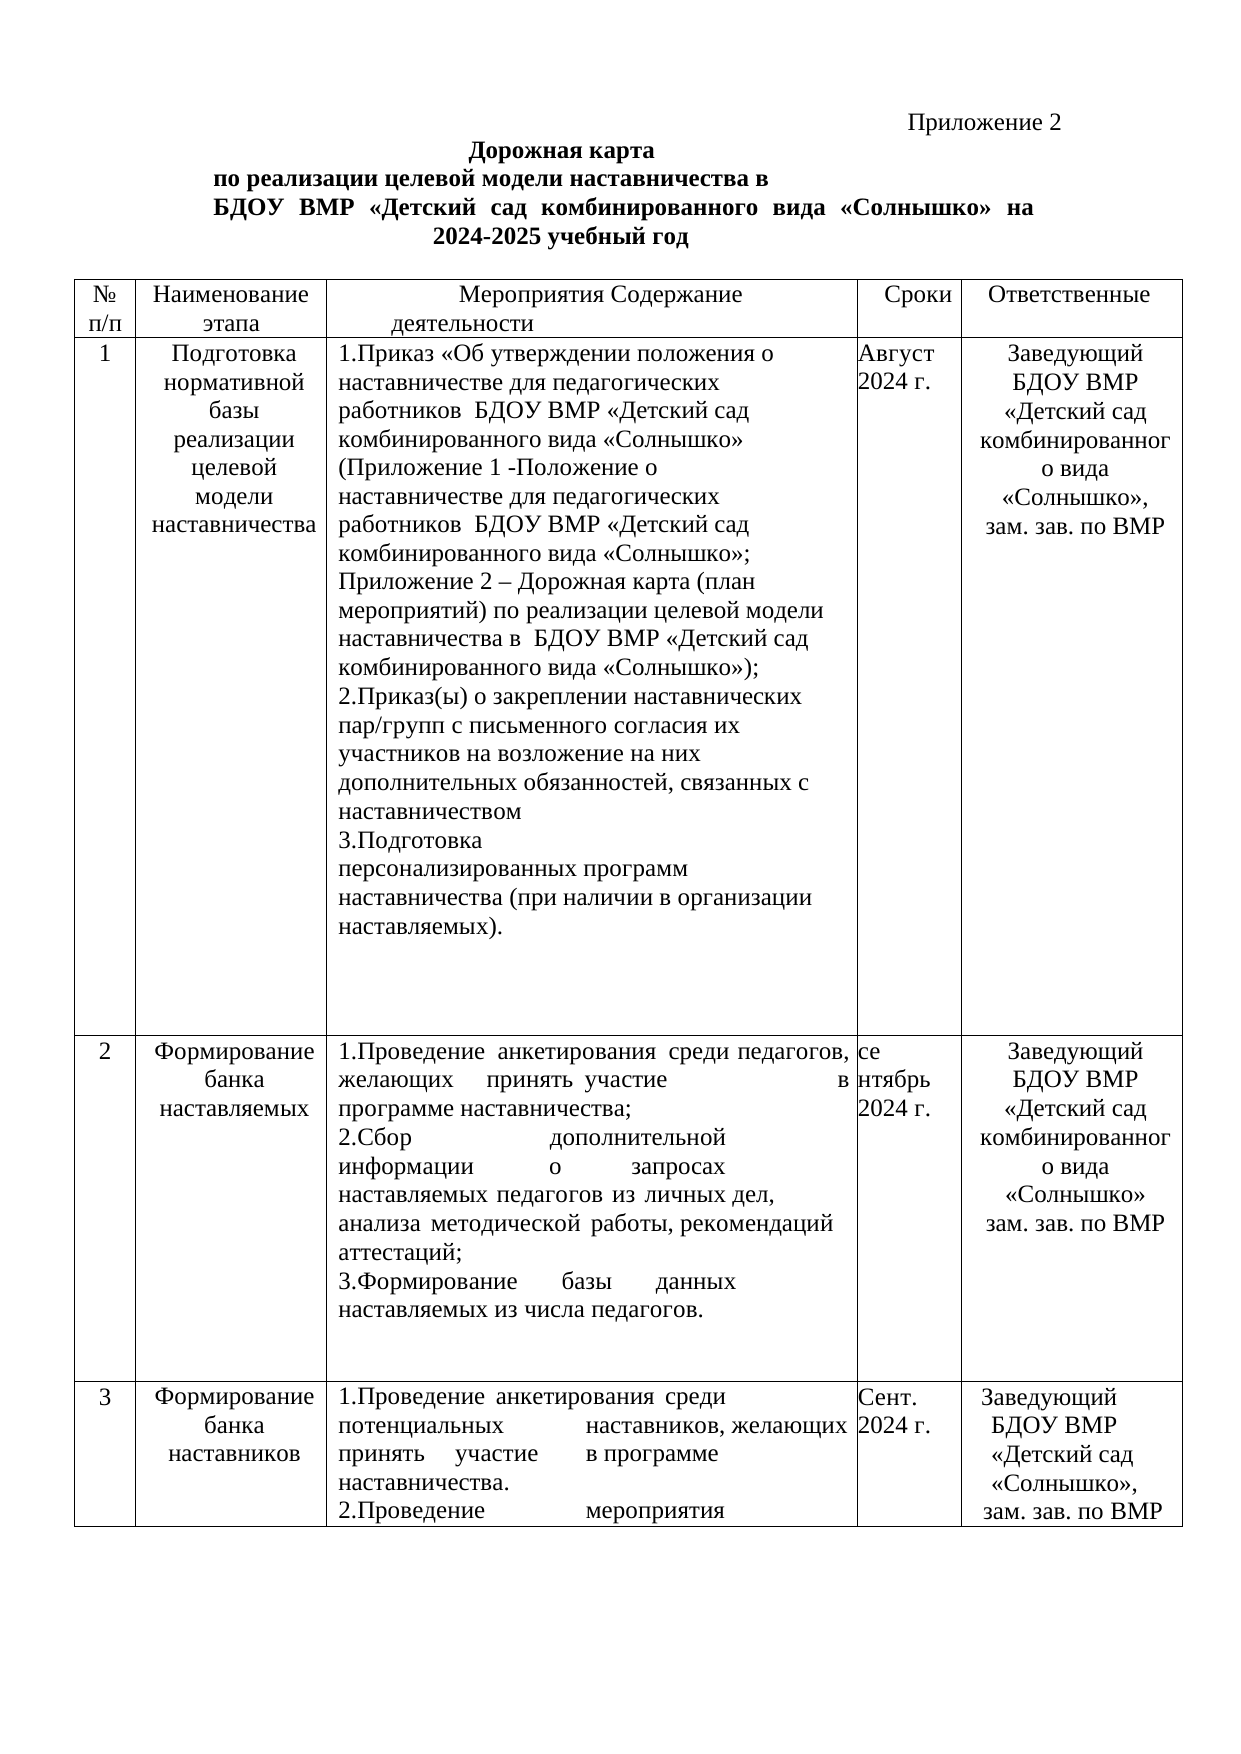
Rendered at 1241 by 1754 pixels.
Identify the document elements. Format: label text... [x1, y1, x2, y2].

table_header Сроки [858, 280, 961, 337]
table_cell 1 [75, 338, 135, 1035]
text Приложение 2 Дорожная карта [468, 107, 1161, 164]
table_cell Сент. 2024 г. [858, 1382, 961, 1526]
table_cell Формирование банка наставников [136, 1382, 326, 1526]
table_cell сентябрь 2024 г. [858, 1036, 961, 1381]
table_cell 1.Проведение анкетирования среди педагогов, желающих принять участие в программе наставничества; 2.Сбор дополнительной информации о запросах наставляемых педагогов из личных дел, анализа методической работы, рекомендаций аттестаций; 3.Формирование базы данных наставляемых из числа педагогов. [327, 1036, 857, 1381]
table_cell Формирование банка наставляемых [136, 1036, 326, 1381]
table_cell Август 2024 г. [858, 338, 961, 1035]
table_cell Заведующий БДОУ ВМР «Детский сад «Солнышко», зам. зав. по ВМР [962, 1382, 1182, 1526]
table_cell 3 [75, 1382, 135, 1526]
table_cell 2 [75, 1036, 135, 1381]
table_cell Подготовка нормативной базы реализации целевой модели наставничества [136, 338, 326, 1035]
table_header Наименование этапа [136, 280, 326, 337]
table_header № п/п [75, 280, 135, 337]
table_cell Заведующий БДОУ ВМР «Детский сад комбинированного вида «Солнышко», зам. зав. по ВМР [962, 338, 1182, 1035]
table_cell 1.Приказ «Об утверждении положения о наставничестве для педагогических работников БДОУ ВМР «Детский сад комбинированного вида «Солнышко» (Приложение 1 -Положение о наставничестве для педагогических работников БДОУ ВМР «Детский сад комбинированного вида «Солнышко»; Приложение 2 – Дорожная карта (план мероприятий) по реализации целевой модели наставничества в БДОУ ВМР «Детский сад комбинированного вида «Солнышко»); 2.Приказ(ы) о закреплении наставнических пар/групп с письменного согласия их участников на возложение на них дополнительных обязанностей, связанных с наставничеством 3.Подготовка персонализированных программ наставничества (при наличии в организации наставляемых). [327, 338, 857, 1035]
table_cell 1.Проведение анкетирования среди потенциальных наставников, желающих принять участие в программе наставничества. 2.Проведение мероприятия [327, 1382, 857, 1526]
text по реализации целевой модели наставничества в [213, 164, 1033, 192]
table_header Ответственные [962, 280, 1182, 337]
table_cell Заведующий БДОУ ВМР «Детский сад комбинированного вида «Солнышко» зам. зав. по ВМР [962, 1036, 1182, 1381]
table_header Мероприятия Содержание деятельности [327, 280, 857, 337]
text БДОУ ВМР «Детский сад комбинированного вида «Солнышко» на 2024-2025 учебный год [213, 192, 1033, 249]
